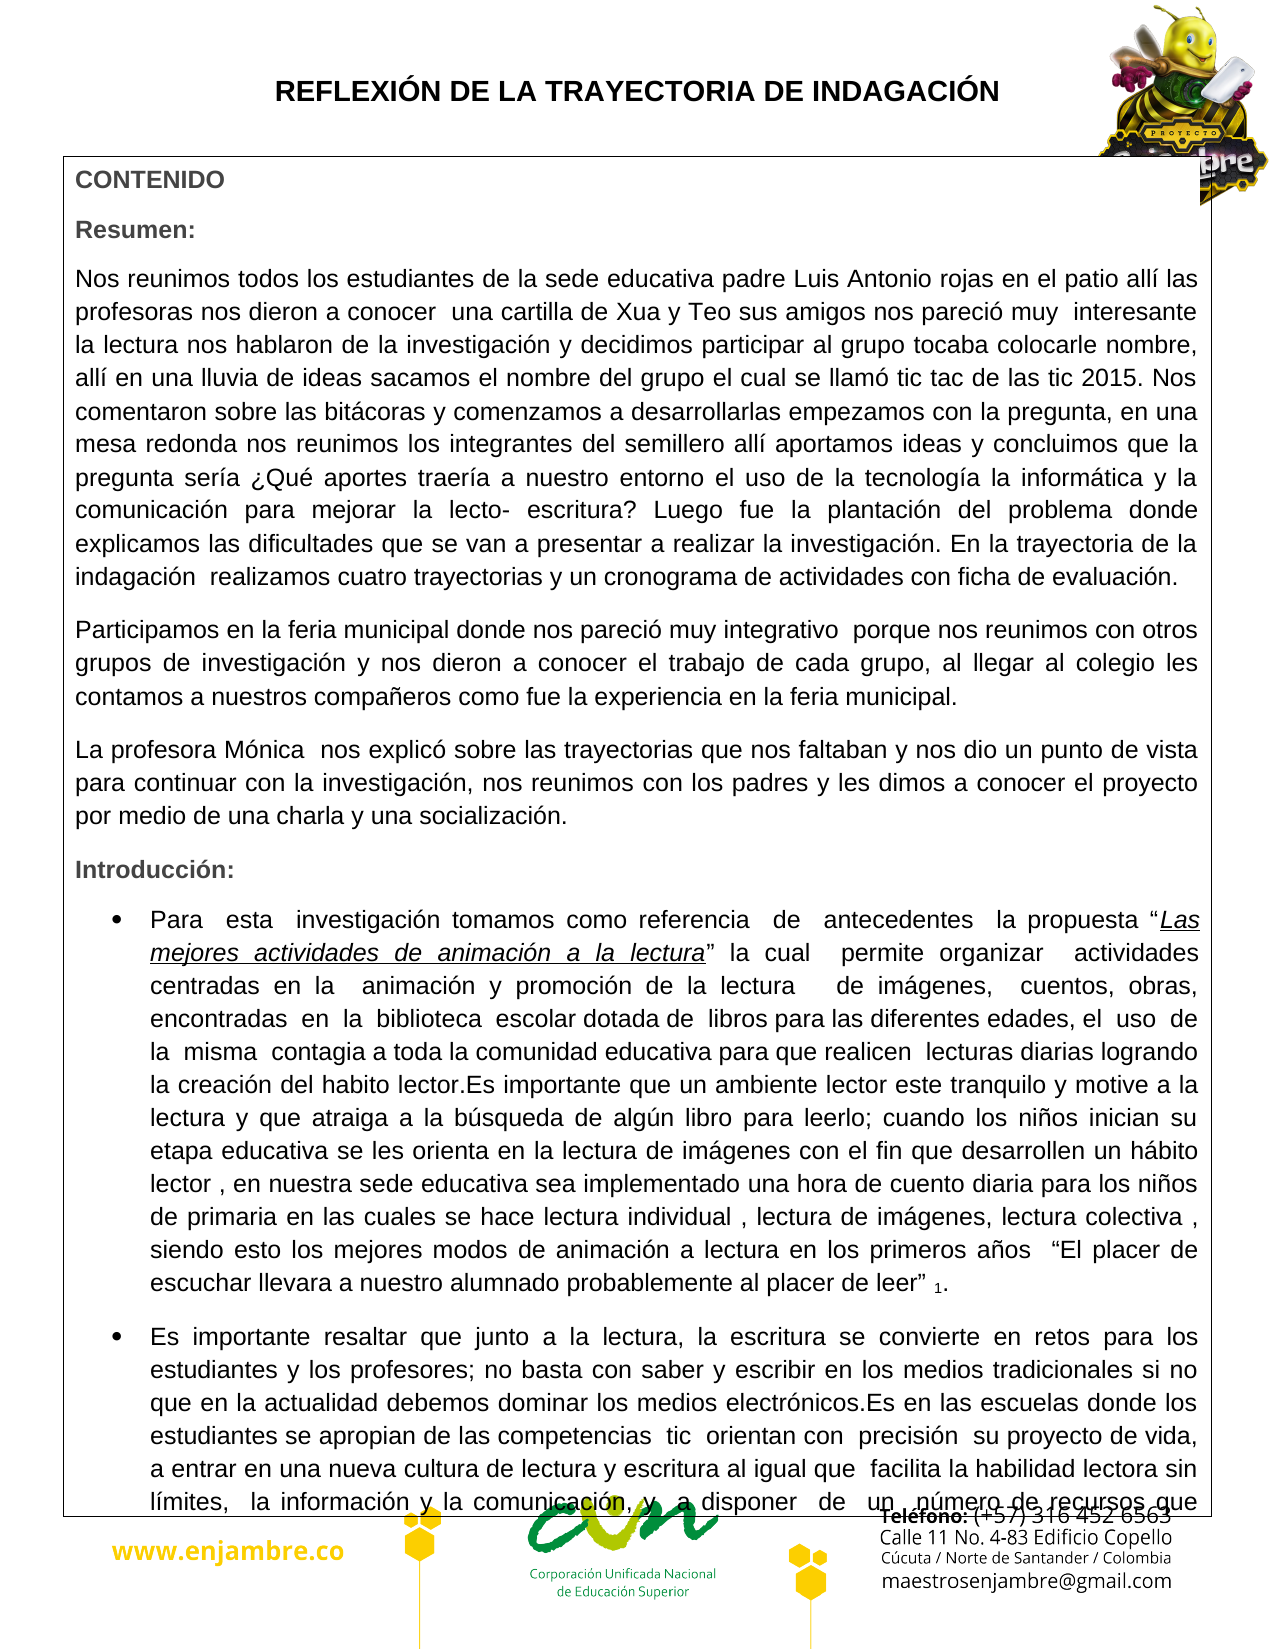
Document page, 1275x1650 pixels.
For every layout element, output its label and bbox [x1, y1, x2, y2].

table_cell [64, 157, 1211, 1516]
picture [101, 1484, 1239, 1649]
picture [1086, 0, 1275, 218]
